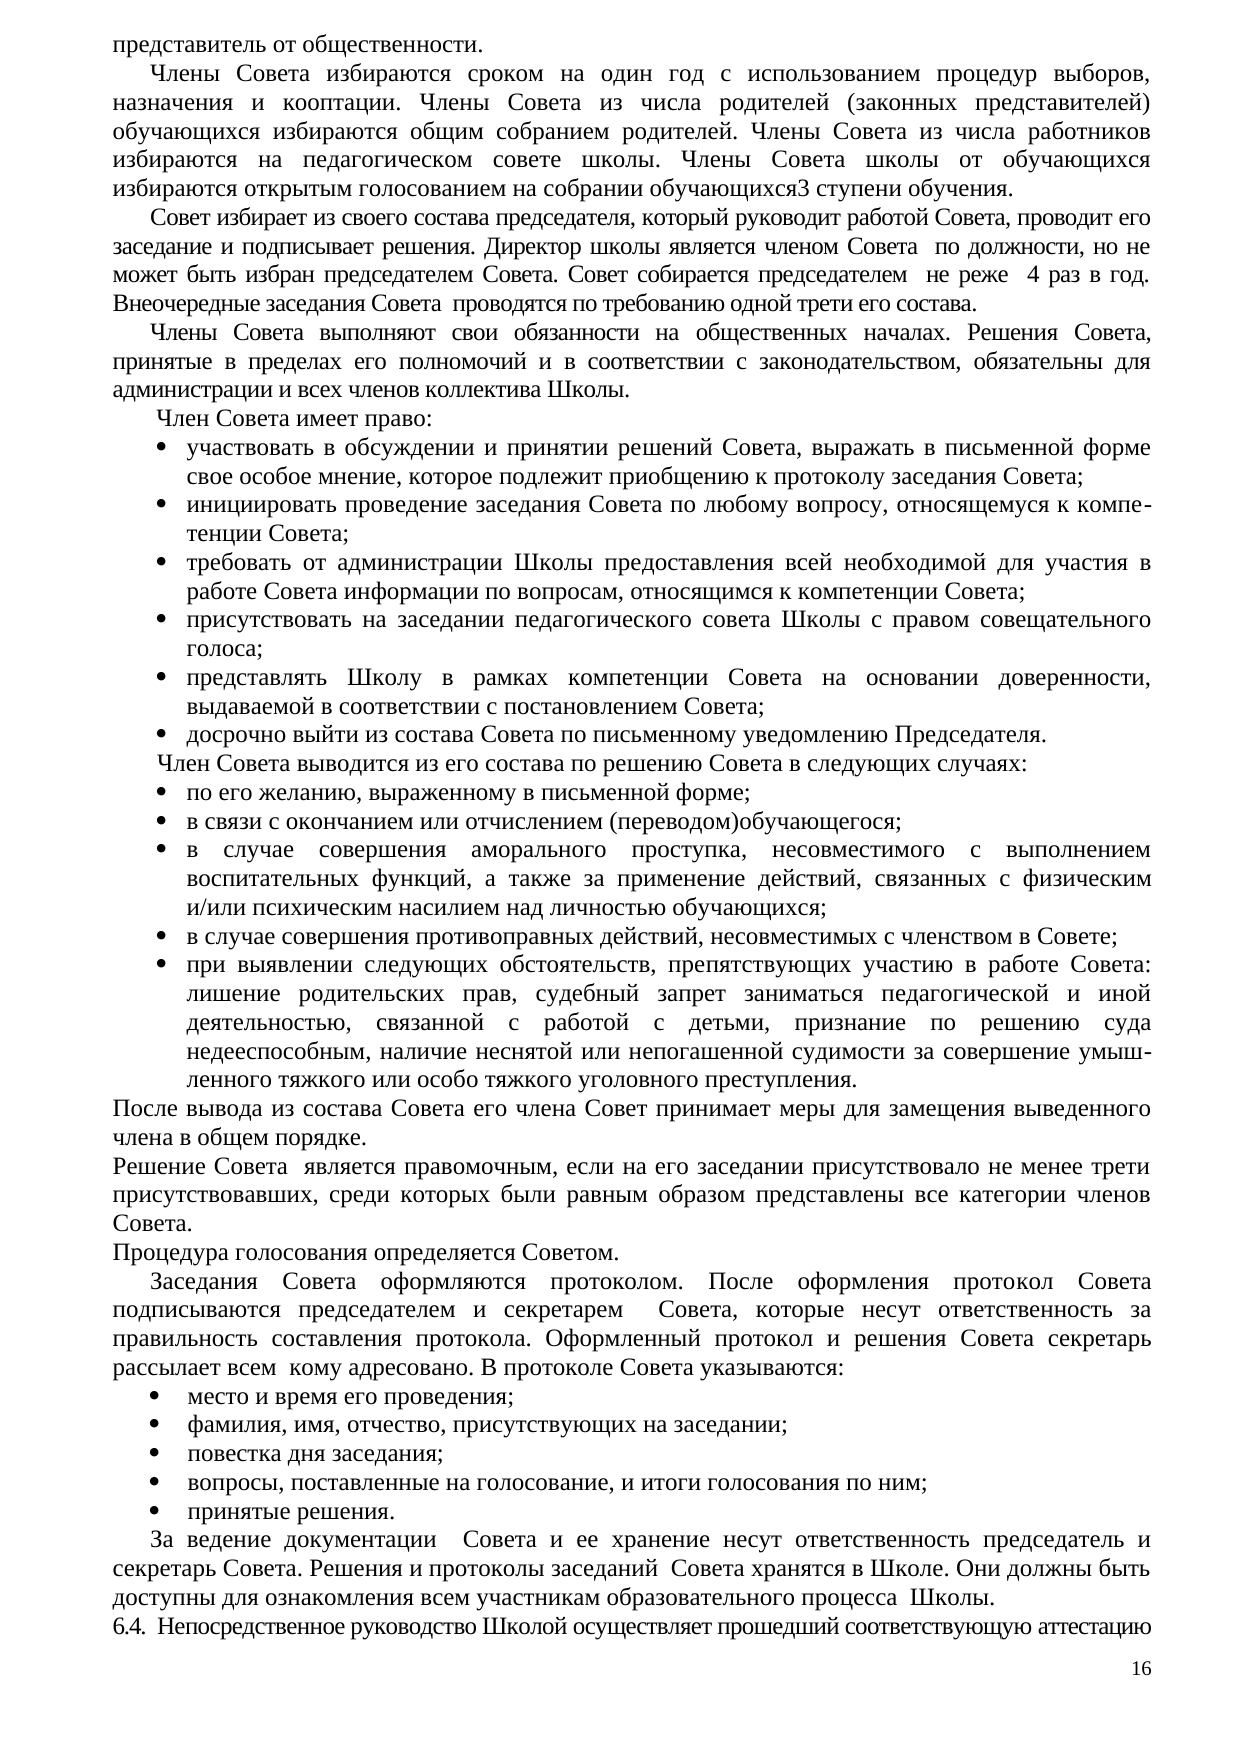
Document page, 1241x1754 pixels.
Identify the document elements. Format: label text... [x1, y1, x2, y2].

list при выявлении следующих обстоятельств, препятствующих участию в работе Совета: лишение родительских прав, судебный запрет заниматься педагогической и иной деятельностью, связанной с работой с детьми, признание по решению суда недееспособным, наличие неснятой или непогашенной судимости за совершение умышленного тяжкого или особо тяжкого уголовного преступления. [157, 949, 1152, 1093]
list фамилия, имя, отчество, присутствующих на заседании; [150, 1409, 1152, 1438]
text Процедура голосования определяется Советом. [112, 1237, 1152, 1266]
list в случае совершения аморального проступка, несовместимого с выполнением воспитательных функций, а также за применение действий, связанных с физическим и/или психическим насилием над личностью обучающихся; [157, 834, 1152, 921]
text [112, 29, 1152, 58]
list в связи с окончанием или отчислением (переводом)обучающегося; [157, 806, 1152, 834]
text Члены Совета выполняют свои обязанности на общественных началах. Решения Совета, принятые в пределах его полномочий и в соответствии с законодательством, обязательны для администрации и всех членов коллектива Школы. [112, 317, 1152, 403]
list требовать от администрации Школы предоставления всей необходимой для участия в работе Совета информации по вопросам, относящимся к компетенции Совета; [157, 547, 1152, 604]
list повестка дня заседания; [150, 1438, 1152, 1467]
list участвовать в обсуждении и принятии решений Совета, выражать в письменной форме свое особое мнение, которое подлежит приобщению к протоколу заседания Совета; [157, 432, 1152, 489]
list досрочно выйти из состава Совета по письменному уведомлению Председателя. [157, 719, 1152, 748]
text Совет избирает из своего состава председателя, который руководит работой Совета, проводит его заседание и подписывает решения. Директор школы является членом Совета по должности, но не может быть избран председателем Совета. Совет собирается председателем не реже 4 раз в год. Внеочередные заседания Совета проводятся по требованию одной трети его состава. [112, 202, 1152, 317]
list в случае совершения противоправных действий, несовместимых с членством в Совете; [157, 921, 1152, 949]
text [112, 1611, 1152, 1639]
text Решение Совета является правомочным, если на его заседании присутствовало не менее трети присутствовавших, среди которых были равным образом представлены все категории членов Совета. [112, 1151, 1152, 1237]
list вопросы, поставленные на голосование, и итоги голосования по ним; [150, 1467, 1152, 1496]
list принятые решения. [150, 1496, 1152, 1524]
text Член Совета выводится из его состава по решению Совета в следующих случаях: [157, 748, 1152, 777]
list инициировать проведение заседания Совета по любому вопросу, относящемуся к компетенции Совета; [157, 489, 1152, 547]
list представлять Школу в рамках компетенции Совета на основании доверенности, выдаваемой в соответствии с постановлением Совета; [157, 662, 1152, 719]
text После вывода из состава Совета его члена Совет принимает меры для замещения выведенного члена в общем порядке. [112, 1093, 1152, 1151]
list присутствовать на заседании педагогического совета Школы с правом совещательного голоса; [157, 604, 1152, 662]
text Заседания Совета оформляются протоколом. После оформления протокол Совета подписываются председателем и секретарем Совета, которые несут ответственность за правильность составления протокола. Оформленный протокол и решения Совета секретарь рассылает всем кому адресовано. В протоколе Совета указываются: [112, 1266, 1152, 1381]
text Член Совета имеет право: [112, 403, 1152, 432]
text За ведение документации Совета и ее хранение несут ответственность председатель и секретарь Совета. Решения и протоколы заседаний Совета хранятся в Школе. Они должны быть доступны для ознакомления всем участникам образовательного процесса Школы. [112, 1524, 1152, 1611]
text Члены Совета избираются сроком на один год с использованием процедур выборов, назначения и кооптации. Члены Совета из числа родителей (законных представителей) обучающихся избираются общим собранием родителей. Члены Совета из числа работников избираются на педагогическом совете школы. Члены Совета школы от обучающихся избираются открытым голосованием на собрании обучающихся3 ступени обучения. [112, 58, 1152, 202]
list место и время его проведения; [150, 1381, 1152, 1409]
list по его желанию, выраженному в письменной форме; [157, 777, 1152, 806]
